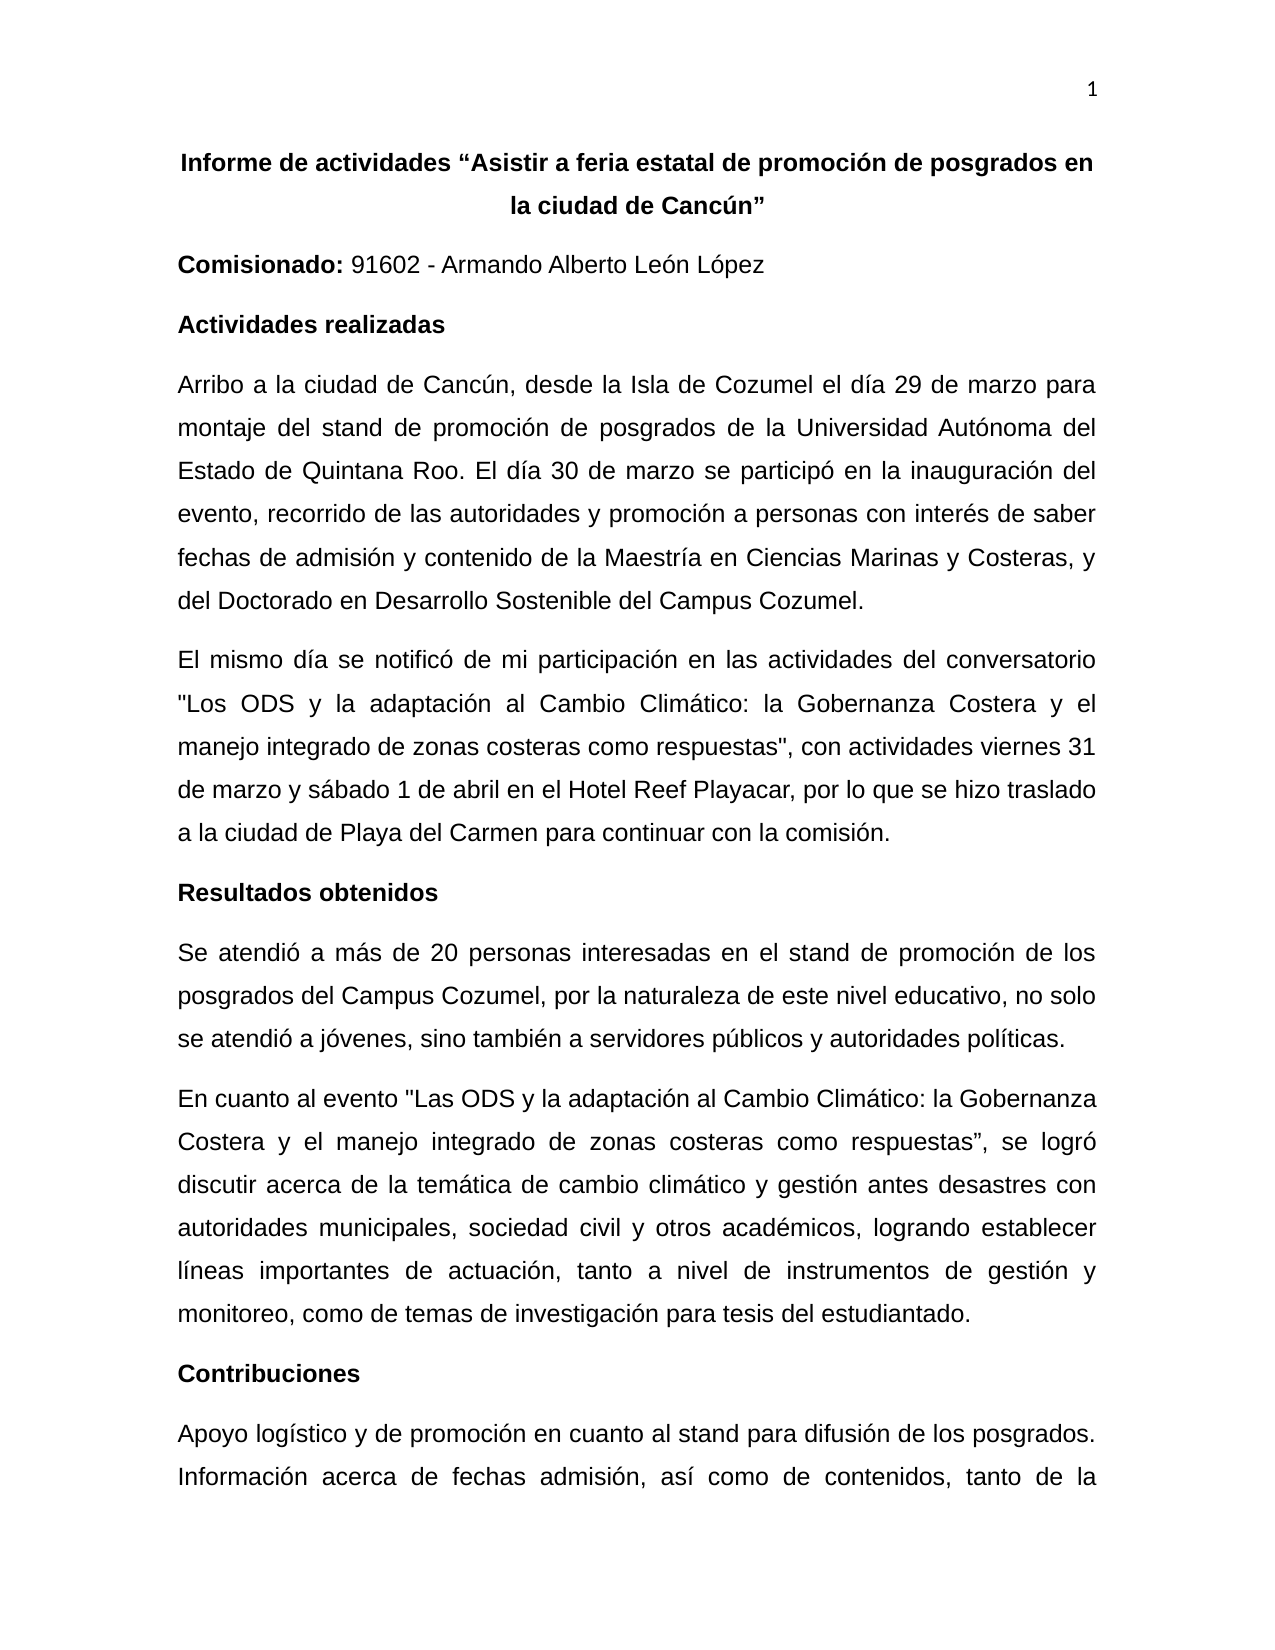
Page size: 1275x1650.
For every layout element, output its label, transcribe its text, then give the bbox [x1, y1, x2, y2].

text Informe de actividades “Asistir a feria estatal de promoción de posgrados en la ciudad de Cancún” [177, 148, 1098, 219]
text Actividades realizadas [177, 310, 1098, 339]
text Contribuciones [177, 1359, 1098, 1388]
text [177, 1419, 1098, 1491]
text El mismo día se notificó de mi participación en las actividades del conversatorio "Los ODS y la adaptación al Cambio Climático: la Gobernanza Costera y el manejo integrado de zonas costeras como respuestas", con actividades viernes 31 de marzo y sábado 1 de abril en el Hotel Reef Playacar, por lo que se hizo traslado a la ciudad de Playa del Carmen para continuar con la comisión. [177, 646, 1098, 847]
text Resultados obtenidos [177, 878, 1098, 907]
text Se atendió a más de 20 personas interesadas en el stand de promoción de los posgrados del Campus Cozumel, por la naturaleza de este nivel educativo, no solo se atendió a jóvenes, sino también a servidores públicos y autoridades políticas. [177, 938, 1098, 1053]
text En cuanto al evento "Las ODS y la adaptación al Cambio Climático: la Gobernanza Costera y el manejo integrado de zonas costeras como respuestas”, se logró discutir acerca de la temática de cambio climático y gestión antes desastres con autoridades municipales, sociedad civil y otros académicos, logrando establecer líneas importantes de actuación, tanto a nivel de instrumentos de gestión y monitoreo, como de temas de investigación para tesis del estudiantado. [177, 1084, 1098, 1328]
text Comisionado: 91602 - Armando Alberto León López [177, 251, 1098, 279]
text Arribo a la ciudad de Cancún, desde la Isla de Cozumel el día 29 de marzo para montaje del stand de promoción de posgrados de la Universidad Autónoma del Estado de Quintana Roo. El día 30 de marzo se participó en la inauguración del evento, recorrido de las autoridades y promoción a personas con interés de saber fechas de admisión y contenido de la Maestría en Ciencias Marinas y Costeras, y del Doctorado en Desarrollo Sostenible del Campus Cozumel. [177, 370, 1098, 614]
